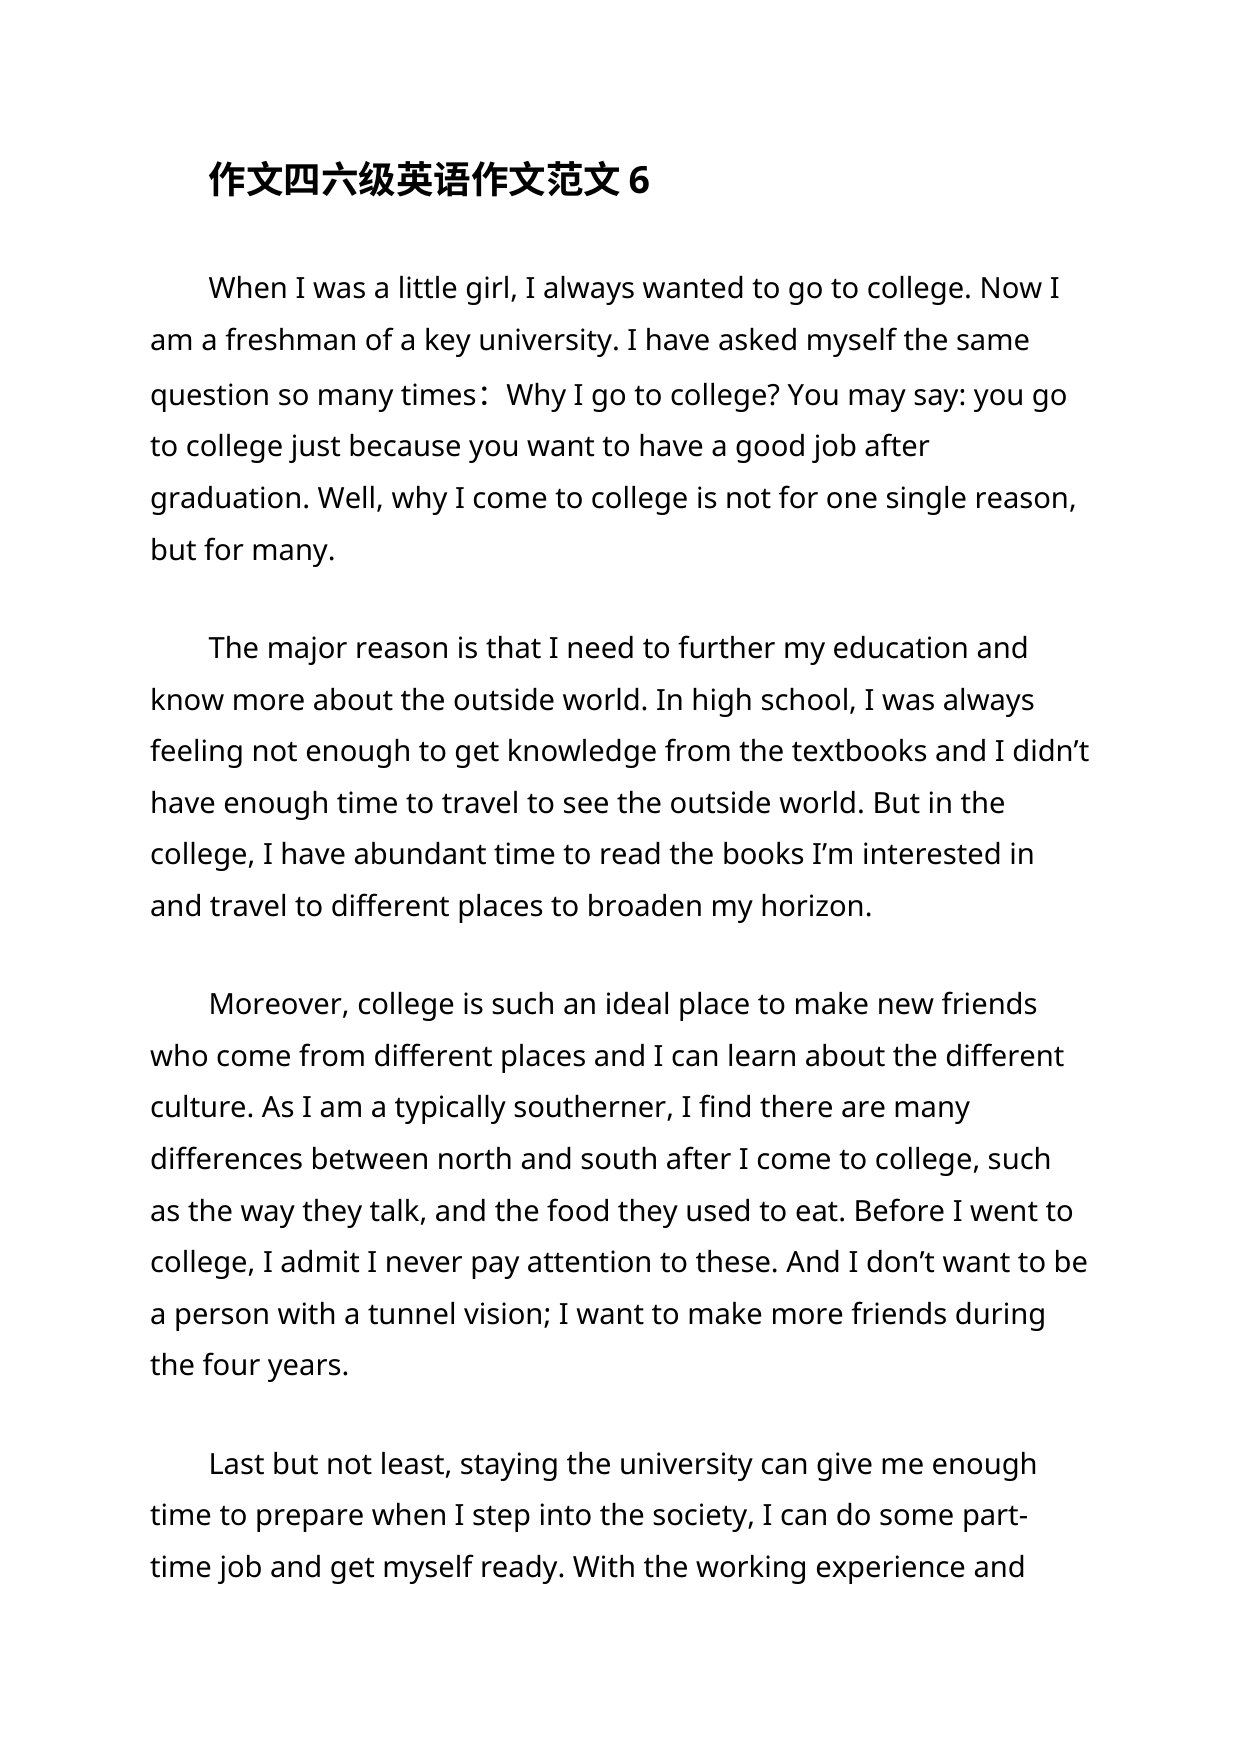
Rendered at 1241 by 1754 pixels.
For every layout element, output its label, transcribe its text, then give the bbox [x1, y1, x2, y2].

text When I was a little girl, I always wanted to go to college. Now I am a freshman of a key university. I have asked myself the same question so many times：Why I go to college? You may say: you go to college just because you want to have a good job after graduation. Well, why I come to college is not for one single reason, but for many. [150, 268, 1090, 568]
text The major reason is that I need to further my education and know more about the outside world. In high school, I was always feeling not enough to get knowledge from the textbooks and I didn’t have enough time to travel to see the outside world. But in the college, I have abundant time to read the books I’m interested in and travel to different places to broaden my horizon. [150, 627, 1090, 925]
text Moreover, college is such an ideal place to make new friends who come from different places and I can learn about the different culture. As I am a typically southerner, I find there are many differences between north and south after I come to college, such as the way they talk, and the food they used to eat. Before I went to college, I admit I never pay attention to these. And I don’t want to be a person with a tunnel vision; I want to make more friends during the four years. [150, 983, 1090, 1384]
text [150, 1443, 1090, 1586]
text 作文四六级英语作文范文6 [150, 150, 1090, 204]
